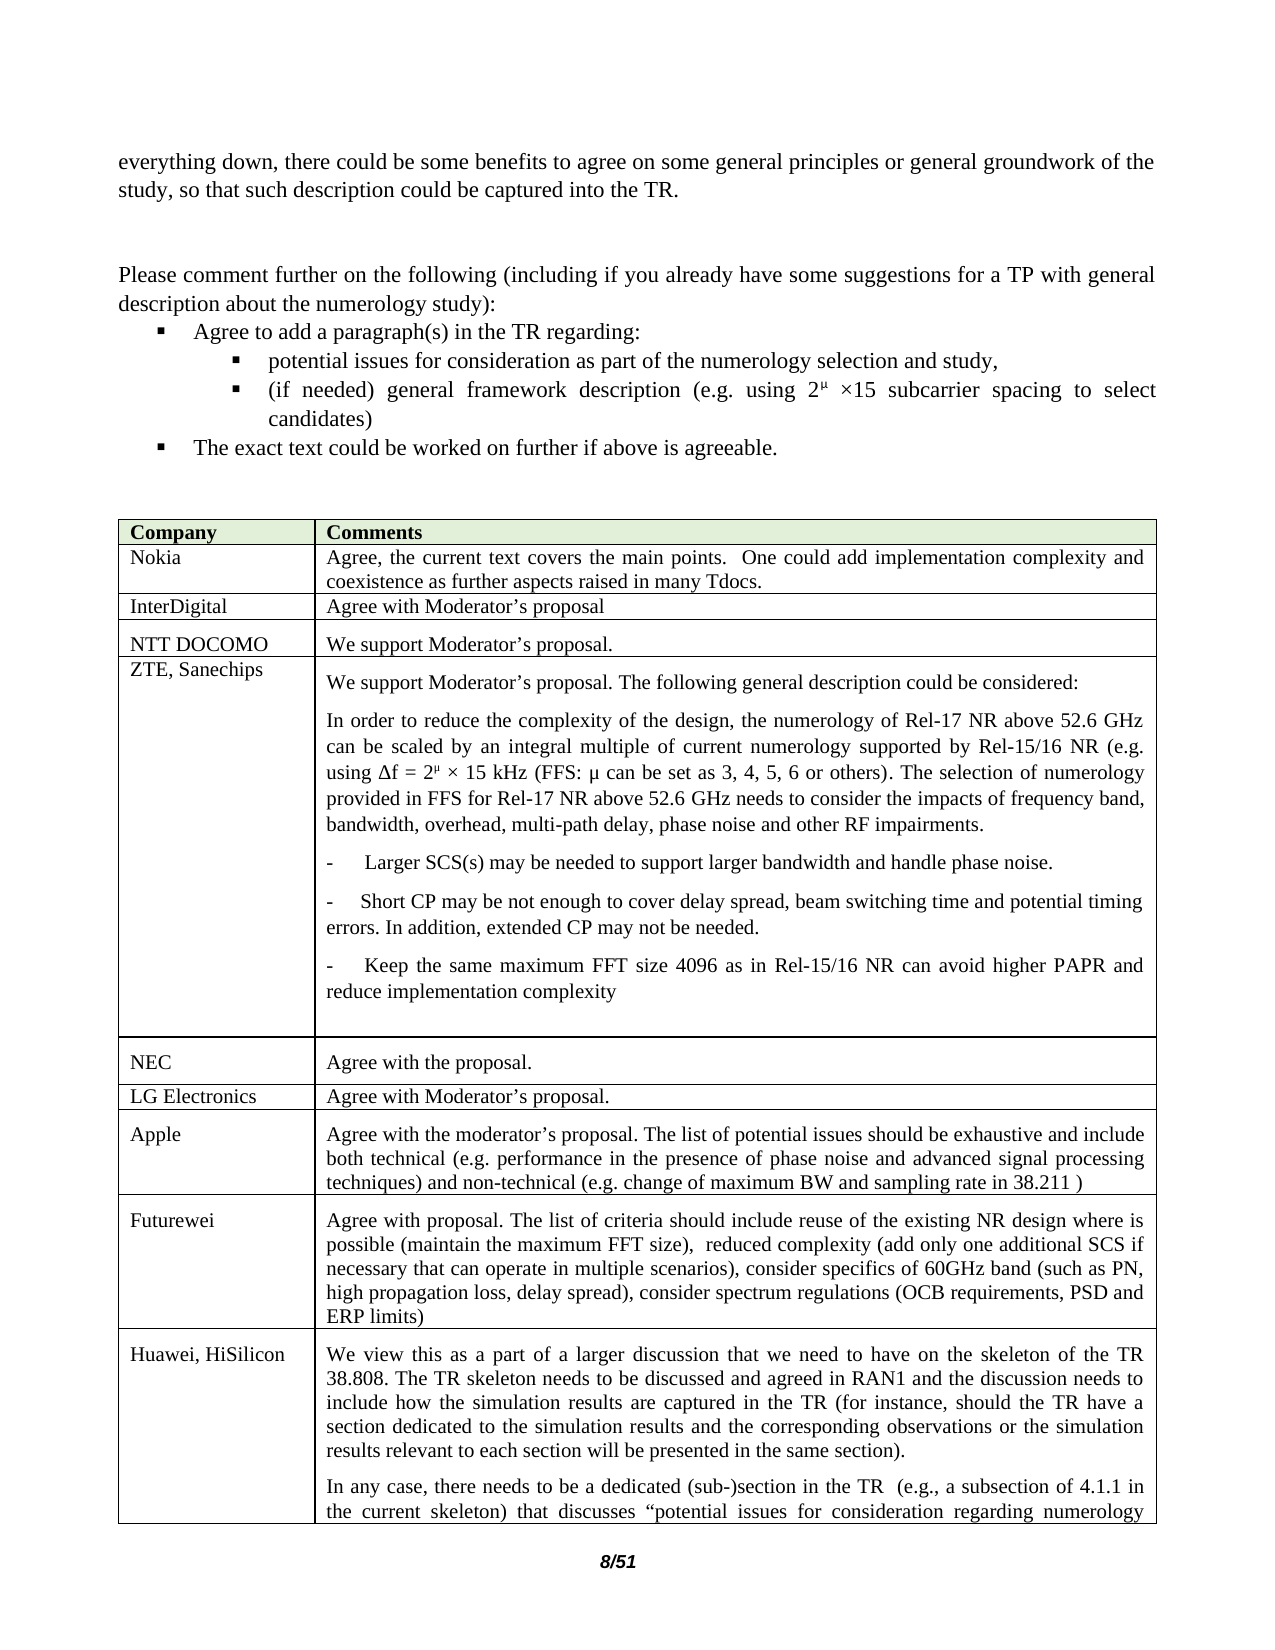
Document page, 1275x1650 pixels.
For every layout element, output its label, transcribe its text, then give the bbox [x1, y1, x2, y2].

list potential issues for consideration as part of the numerology selection and study, [231, 347, 1157, 373]
text Please comment further on the following (including if you already have some suggestions for a TP with general description about the numerology study): [118, 261, 1157, 316]
table_cell Agree with the proposal. [316, 1038, 1156, 1083]
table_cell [316, 1329, 1156, 1523]
table_cell Agree with proposal. The list of criteria should include reuse of the existing NR design where is possible (maintain the maximum FFT size), reduced complexity (add only one additional SCS if necessary that can operate in multiple scenarios), consider specifics of 60GHz band (such as PN, high propagation loss, delay spread), consider spectrum regulations (OCB requirements, PSD and ERP limits) [316, 1195, 1156, 1328]
table_cell Apple [119, 1110, 314, 1194]
table_cell Futurewei [119, 1195, 314, 1328]
table_cell NEC [119, 1038, 314, 1083]
table_cell Huawei, HiSilicon [119, 1329, 314, 1523]
table_cell Agree, the current text covers the main points. One could add implementation complexity and coexistence as further aspects raised in many Tdocs. [316, 545, 1156, 593]
table_cell Agree with Moderator’s proposal. [316, 1085, 1156, 1108]
table_cell Agree with Moderator’s proposal [316, 594, 1156, 618]
table_cell Nokia [119, 545, 314, 593]
list The exact text could be worked on further if above is agreeable. [156, 434, 1157, 460]
table_cell We support Moderator’s proposal. The following general description could be considered: In order to reduce the complexity of the design, the numerology of Rel-17 NR above 52.6 GHz can be scaled by an integral multiple of current numerology supported by Rel-15/16 NR (e.g. using Δf = 2μ × 15 kHz (FFS: μ can be set as 3, 4, 5, 6 or others). The selection of numerology provided in FFS for Rel-17 NR above 52.6 GHz needs to consider the impacts of frequency band, bandwidth, overhead, multi-path delay, phase noise and other RF impairments. - Larger SCS(s) may be needed to support larger bandwidth and handle phase noise. - Short CP may be not enough to cover delay spread, beam switching time and potential timing errors. In addition, extended CP may not be needed. - Keep the same maximum FFT size 4096 as in Rel-15/16 NR can avoid higher PAPR and reduce implementation complexity [316, 657, 1156, 1036]
table_header Company [119, 520, 314, 544]
list Agree to add a paragraph(s) in the TR regarding: [156, 318, 1157, 345]
table_cell Agree with the moderator’s proposal. The list of potential issues should be exhaustive and include both technical (e.g. performance in the presence of phase noise and advanced signal processing techniques) and non-technical (e.g. change of maximum BW and sampling rate in 38.211 ) [316, 1110, 1156, 1194]
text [118, 148, 1157, 202]
table_cell ZTE, Sanechips [119, 657, 314, 1036]
table_cell NTT DOCOMO [119, 620, 314, 656]
table_header Comments [316, 520, 1156, 544]
list (if needed) general framework description (e.g. using 2μ ×15 subcarrier spacing to select candidates) [231, 375, 1157, 432]
table_cell InterDigital [119, 594, 314, 618]
table_cell We support Moderator’s proposal. [316, 620, 1156, 656]
table_cell LG Electronics [119, 1085, 314, 1108]
